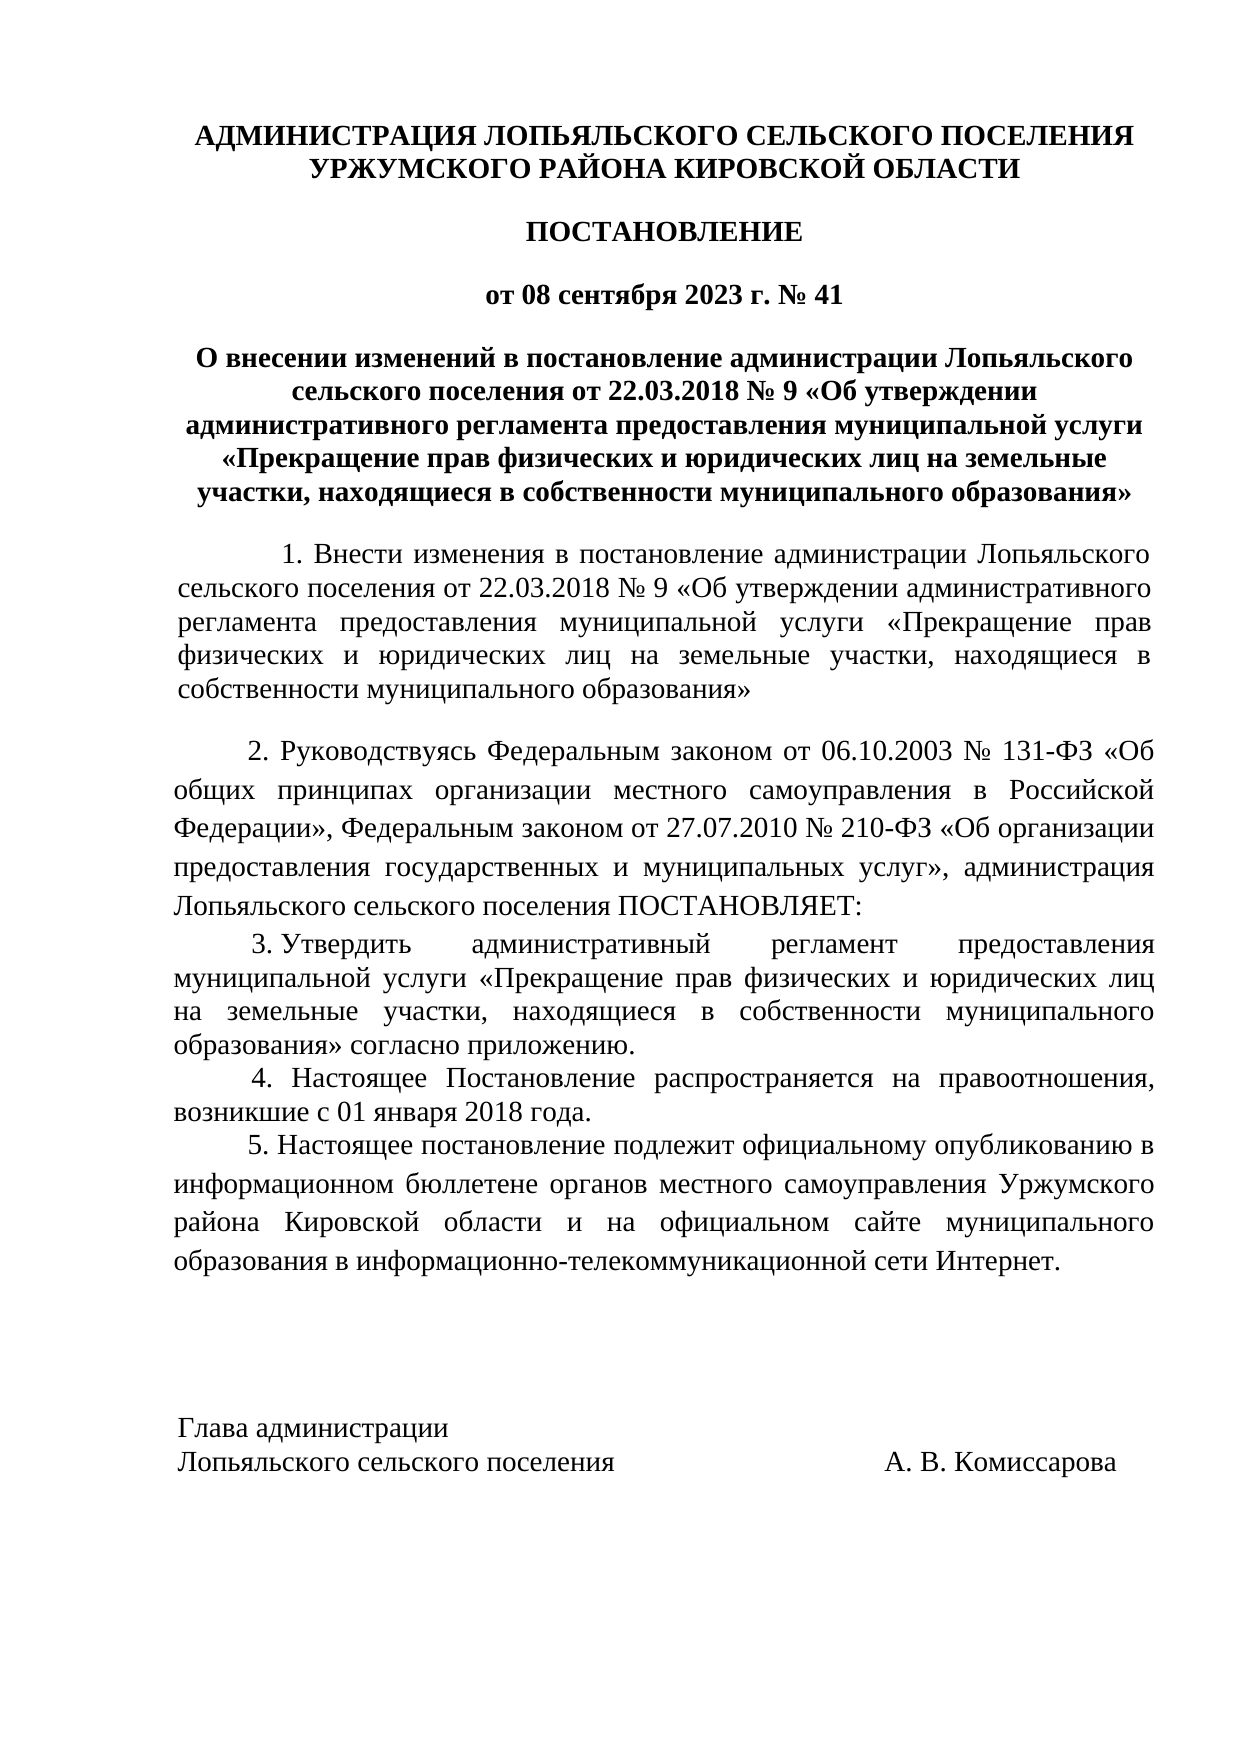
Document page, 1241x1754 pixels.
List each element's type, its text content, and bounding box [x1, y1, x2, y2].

text О внесении изменений в постановление администрации Лопьяльского сельского поселения от 22.03.2018 № 9 «Об утверждении административного регламента предоставления муниципальной услуги «Прекращение прав физических и юридических лиц на земельные участки, находящиеся в собственности муниципального образования» [177, 340, 1152, 507]
text 1. Внести изменения в постановление администрации Лопьяльского сельского поселения от 22.03.2018 № 9 «Об утверждении административного регламента предоставления муниципальной услуги «Прекращение прав физических и юридических лиц на земельные участки, находящиеся в собственности муниципального образования» [177, 537, 1152, 704]
text АДМИНИСТРАЦИЯ ЛОПЬЯЛЬСКОГО СЕЛЬСКОГО ПОСЕЛЕНИЯ УРЖУМСКОГО РАЙОНА КИРОВСКОЙ ОБЛАСТИ [177, 118, 1152, 185]
text ПОСТАНОВЛЕНИЕ [177, 214, 1152, 248]
table_header 2. Руководствуясь Федеральным законом от 06.10.2003 № 131-ФЗ «Об общих принципах организации местного самоуправления в Российской Федерации», Федеральным законом от 27.07.2010 № 210-ФЗ «Об организации предоставления государственных и муниципальных услуг», администрация Лопьяльского сельского поселения ПОСТАНОВЛЯЕТ: 3. Утвердить административный регламент предоставления муниципальной услуги «Прекращение прав физических и юридических лиц на земельные участки, находящиеся в собственности муниципального образования» согласно приложению. 4. Настоящее Постановление распространяется на правоотношения, возникшие с 01 января 2018 года. 5. Настоящее постановление подлежит официальному опубликованию в информационном бюллетене органов местного самоуправления Уржумского района Кировской области и на официальном сайте муниципального образования в информационно-телекоммуникационной сети Интернет. Глава администрации Лопьяльского сельского поселения А. В. Комиссарова [162, 734, 1167, 1477]
text от 08 сентября 2023 г. № 41 [177, 277, 1152, 311]
